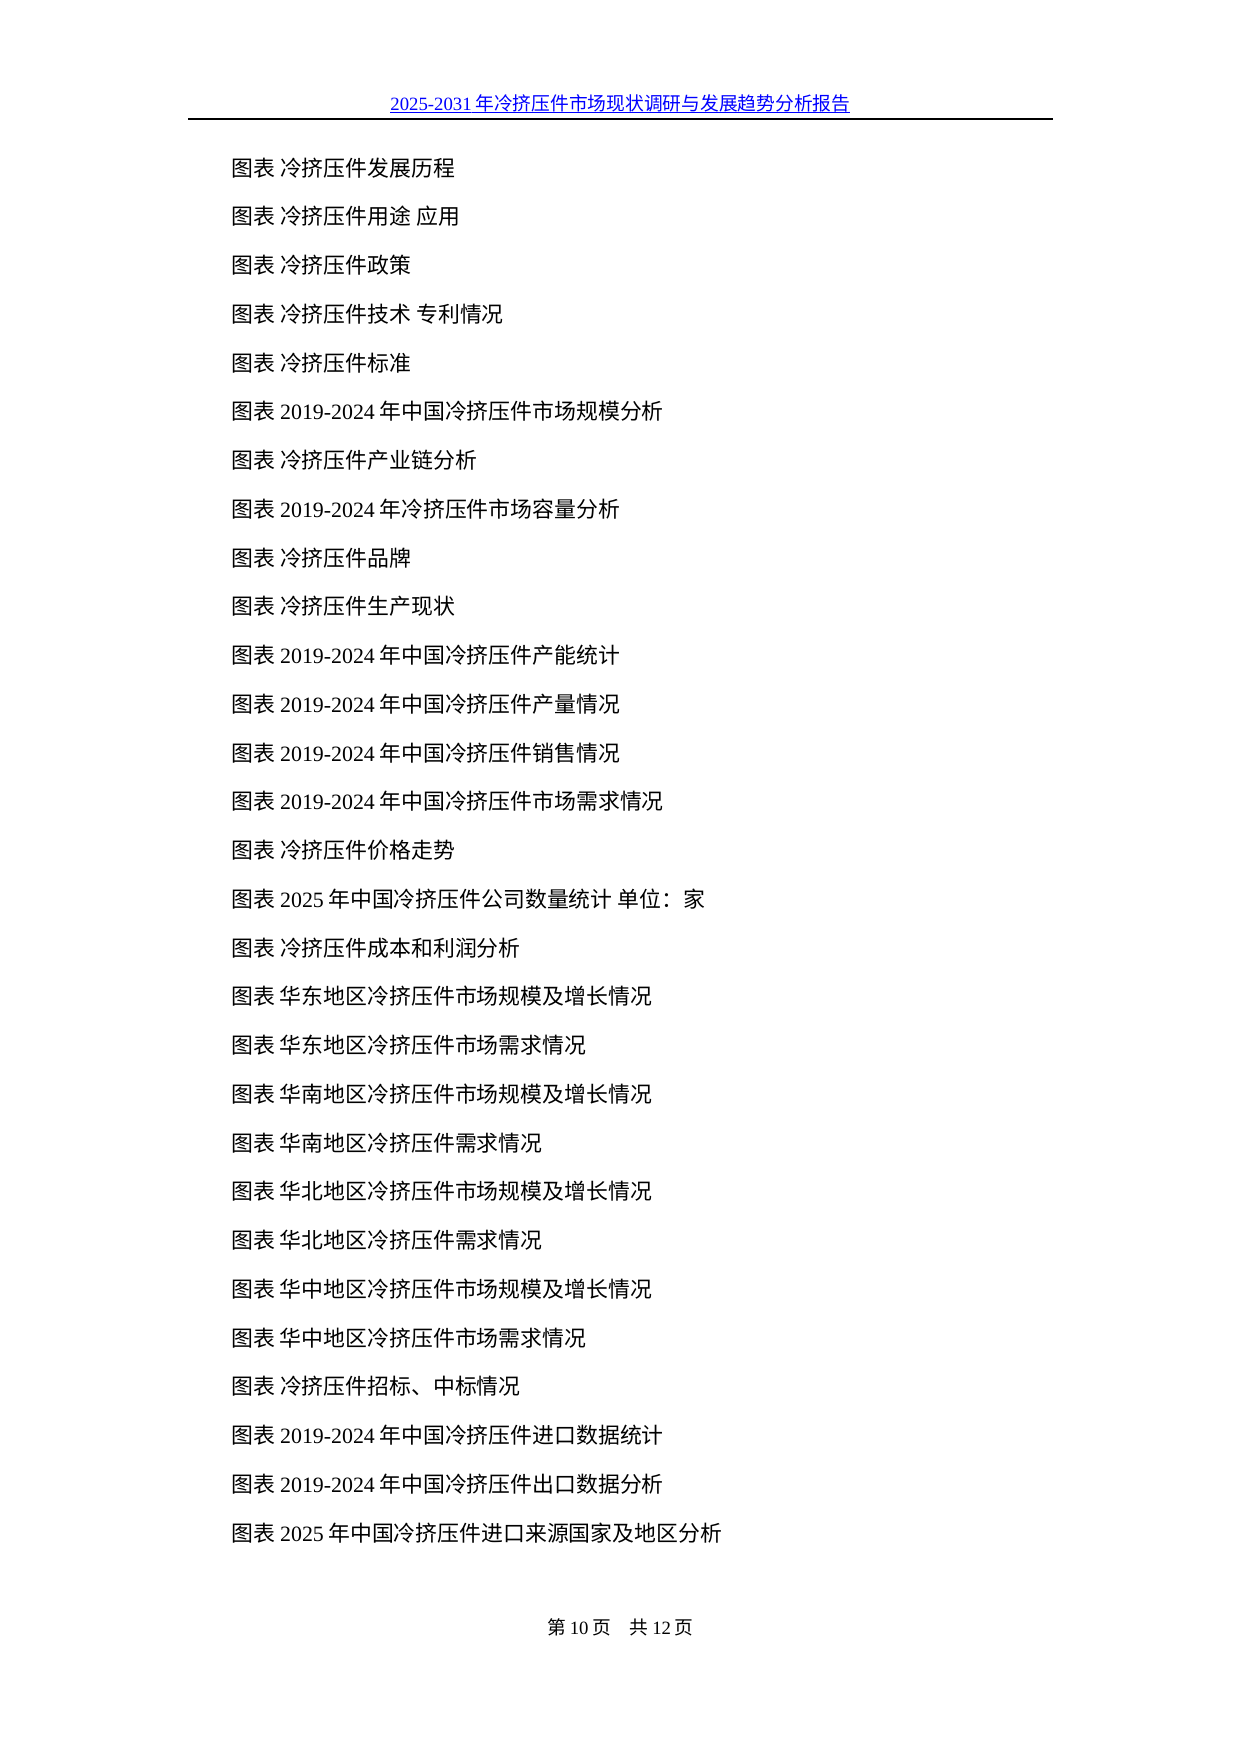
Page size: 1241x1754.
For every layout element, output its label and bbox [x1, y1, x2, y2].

text [187, 150, 1053, 1548]
